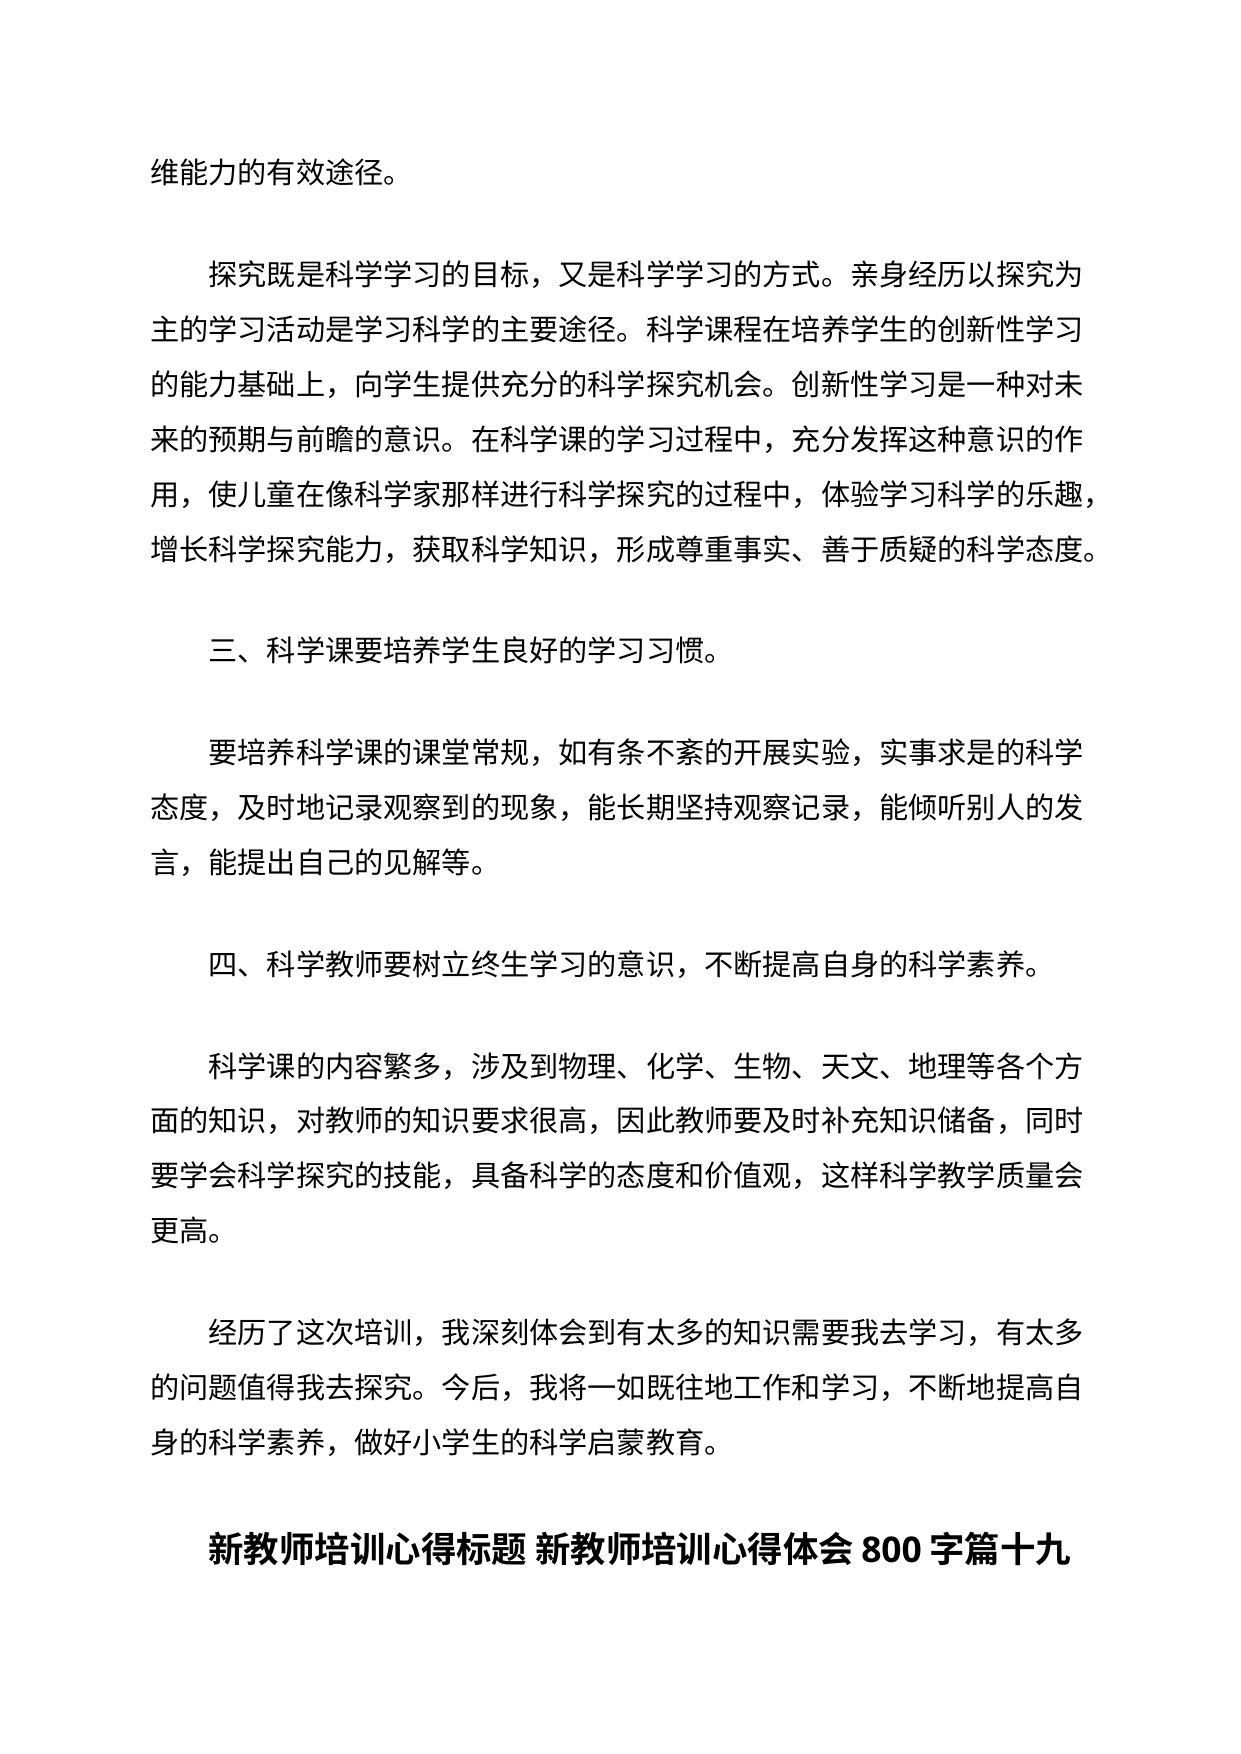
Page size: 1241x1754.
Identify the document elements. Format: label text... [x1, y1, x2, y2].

text 三、科学课要培养学生良好的学习习惯。 [150, 628, 1090, 670]
text 新教师培训心得标题 新教师培训心得体会800字篇十九 [150, 1521, 1090, 1572]
text 探究既是科学学习的目标，又是科学学习的方式。亲身经历以探究为主的学习活动是学习科学的主要途径。科学课程在培养学生的创新性学习的能力基础上，向学生提供充分的科学探究机会。创新性学习是一种对未来的预期与前瞻的意识。在科学课的学习过程中，充分发挥这种意识的作用，使儿童在像科学家那样进行科学探究的过程中，体验学习科学的乐趣，增长科学探究能力，获取科学知识，形成尊重事实、善于质疑的科学态度。 [150, 252, 1090, 568]
text 科学课的内容繁多，涉及到物理、化学、生物、天文、地理等各个方面的知识，对教师的知识要求很高，因此教师要及时补充知识储备，同时要学会科学探究的技能，具备科学的态度和价值观，这样科学教学质量会更高。 [150, 1043, 1090, 1250]
text 四、科学教师要树立终生学习的意识，不断提高自身的科学素养。 [150, 941, 1090, 984]
text 要培养科学课的课堂常规，如有条不紊的开展实验，实事求是的科学态度，及时地记录观察到的现象，能长期坚持观察记录，能倾听别人的发言，能提出自己的见解等。 [150, 730, 1090, 882]
text 经历了这次培训，我深刻体会到有太多的知识需要我去学习，有太多的问题值得我去探究。今后，我将一如既往地工作和学习，不断地提高自身的科学素养，做好小学生的科学启蒙教育。 [150, 1309, 1090, 1462]
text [150, 150, 1090, 192]
